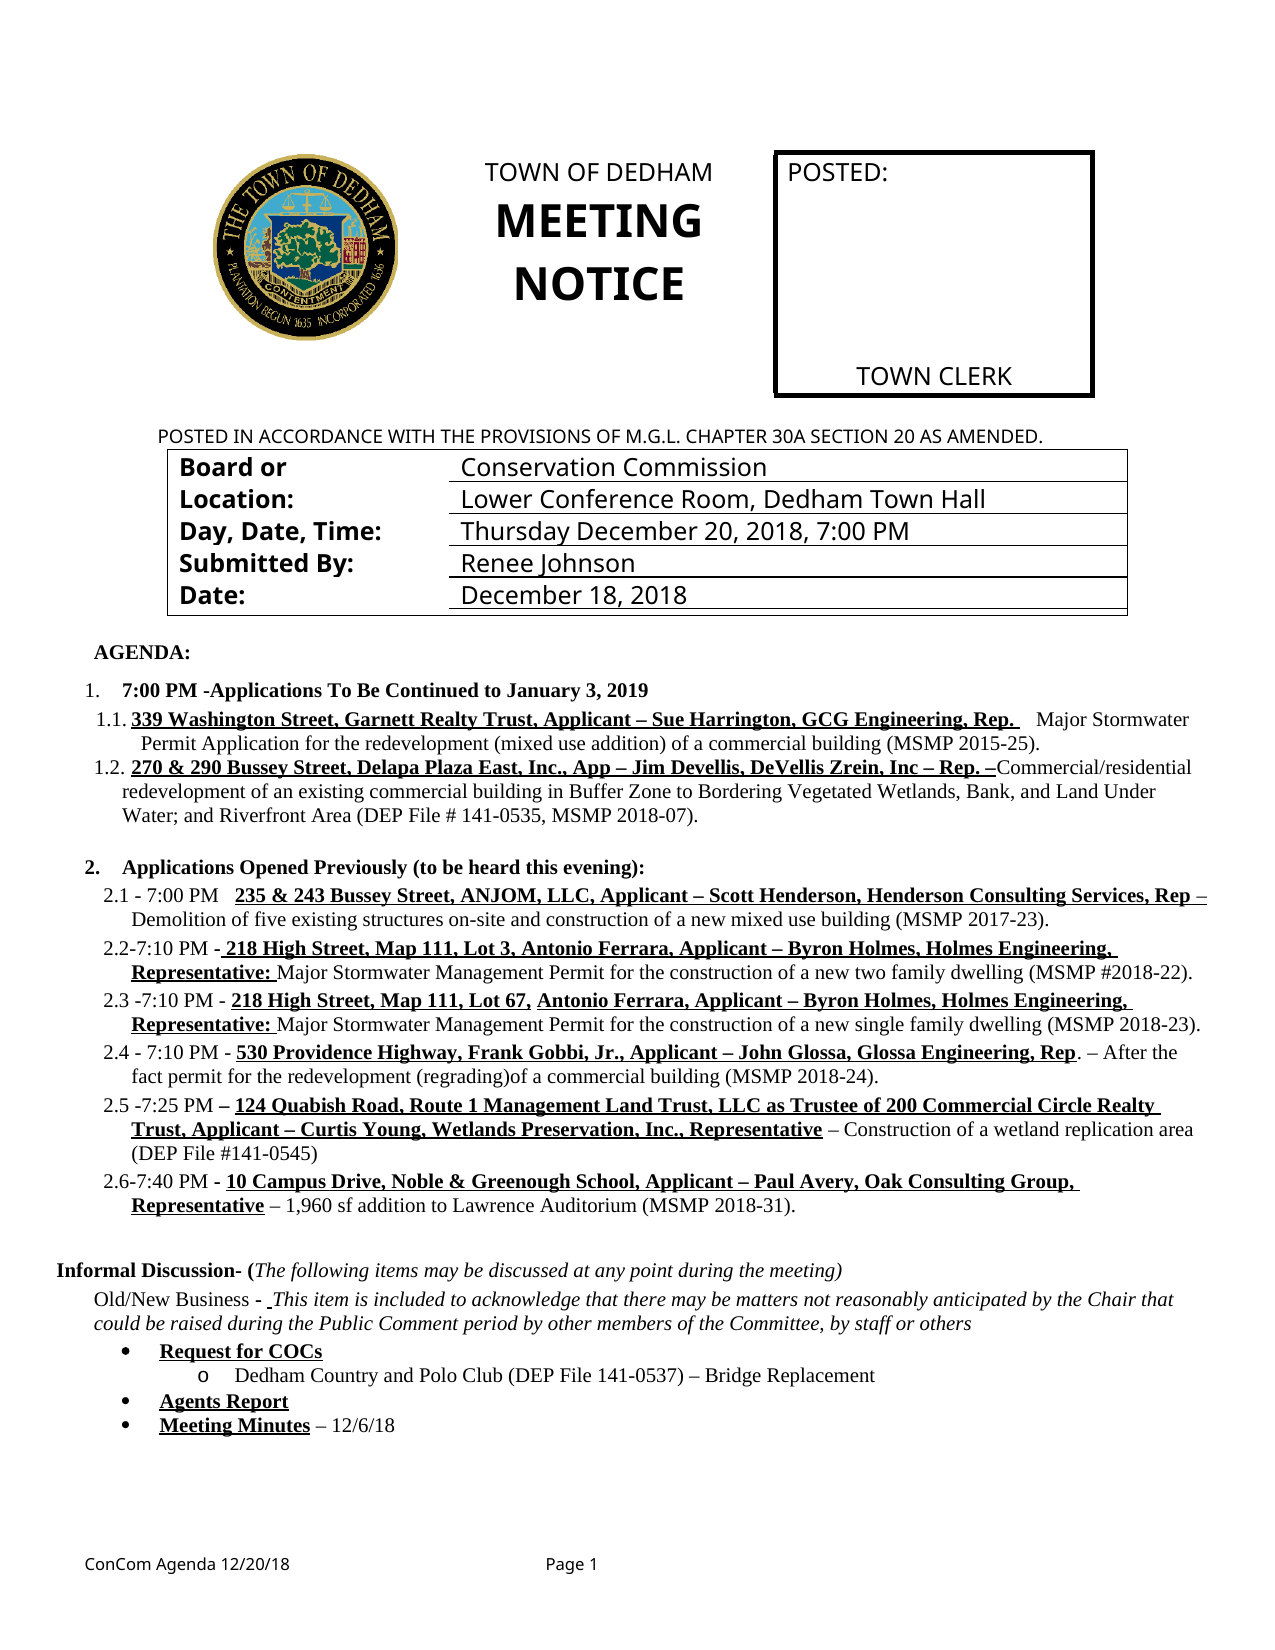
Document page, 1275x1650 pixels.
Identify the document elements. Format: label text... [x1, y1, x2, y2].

table_header Conservation Commission [449, 450, 1127, 481]
table_cell Submitted By: [168, 545, 449, 576]
list Dedham Country and Polo Club (DEP File 141-0537) – Bridge Replacement [197, 1363, 1209, 1388]
list Agents Report [122, 1388, 1209, 1413]
table_cell Date: [168, 576, 449, 608]
list Meeting Minutes – 12/6/18 [122, 1413, 1209, 1437]
table_cell Thursday December 20, 2018, 7:00 PM [449, 514, 1127, 544]
text 2.6-7:40 PM - 10 Campus Drive, Noble & Greenough School, Applicant – Paul Avery, Oak Consulting Group, Representative – 1,960 sf addition to Lawrence Auditorium (MSMP 2018-31). [103, 1169, 1209, 1217]
text 2.3 -7:10 PM - 218 High Street, Map 111, Lot 67, Antonio Ferrara, Applicant – Byron Holmes, Holmes Engineering, Representative: Major Stormwater Management Permit for the construction of a new single family dwelling (MSMP 2018-23). [103, 988, 1209, 1036]
table_cell [449, 609, 1127, 615]
list Applications Opened Previously (to be heard this evening): [84, 855, 1209, 879]
list 339 Washington Street, Garnett Realty Trust, Applicant – Sue Harrington, GCG Engineering, Rep. Major Stormwater Permit Application for the redevelopment (mixed use addition) of a commercial building (MSMP 2015-25). [96, 707, 1209, 755]
text Old/New Business - This item is included to acknowledge that there may be matters not reasonably anticipated by the Chair that could be raised during the Public Comment period by other members of the Committee, by staff or others [94, 1286, 1209, 1334]
table_cell Lower Conference Room, Dedham Town Hall [449, 482, 1127, 513]
text 2.1 - 7:00 PM 235 & 243 Bussey Street, ANJOM, LLC, Applicant – Scott Henderson, Henderson Consulting Services, Rep – Demolition of five existing structures on-site and construction of a new mixed use building (MSMP 2017-23). [103, 883, 1209, 931]
text 2.4 - 7:10 PM - 530 Providence Highway, Frank Gobbi, Jr., Applicant – John Glossa, Glossa Engineering, Rep. – After the fact permit for the redevelopment (regrading)of a commercial building (MSMP 2018-24). [103, 1040, 1209, 1088]
text AGENDA: [94, 640, 1209, 664]
table_cell Location: [168, 481, 449, 513]
table_cell Renee Johnson [449, 546, 1127, 576]
table_header Board or Committee: [168, 450, 449, 481]
text POSTED IN ACCORDANCE WITH THE PROVISIONS OF M.G.L. CHAPTER 30A SECTION 20 AS AMENDED. [84, 423, 1209, 449]
table_cell [168, 608, 449, 615]
table_header TOWN OF DEDHAM MEETING NOTICE [422, 150, 774, 393]
table_header [201, 150, 422, 393]
picture [212, 154, 398, 341]
table_cell December 18, 2018 [449, 578, 1127, 608]
list 7:00 PM -Applications To Be Continued to January 3, 2019 [84, 678, 1209, 702]
text 2.2-7:10 PM - 218 High Street, Map 111, Lot 3, Antonio Ferrara, Applicant – Byron Holmes, Holmes Engineering, Representative: Major Stormwater Management Permit for the construction of a new two family dwelling (MSMP #2018-22). [103, 936, 1209, 984]
text Informal Discussion- (The following items may be discussed at any point during the meeting) [56, 1258, 1209, 1282]
text 2.5 -7:25 PM – 124 Quabish Road, Route 1 Management Land Trust, LLC as Trustee of 200 Commercial Circle Realty Trust, Applicant – Curtis Young, Wetlands Preservation, Inc., Representative – Construction of a wetland replication area (DEP File #141-0545) [103, 1092, 1209, 1165]
list Request for COCs [122, 1339, 1209, 1363]
table_header POSTED: TOWN CLERK [778, 155, 1090, 393]
table_cell Day, Date, Time: [168, 513, 449, 544]
list 270 & 290 Bussey Street, Delapa Plaza East, Inc., App – Jim Devellis, DeVellis Zrein, Inc – Rep. –Commercial/residential redevelopment of an existing commercial building in Buffer Zone to Bordering Vegetated Wetlands, Bank, and Land Under Water; and Riverfront Area (DEP File # 141-0535, MSMP 2018-07). [94, 755, 1209, 827]
